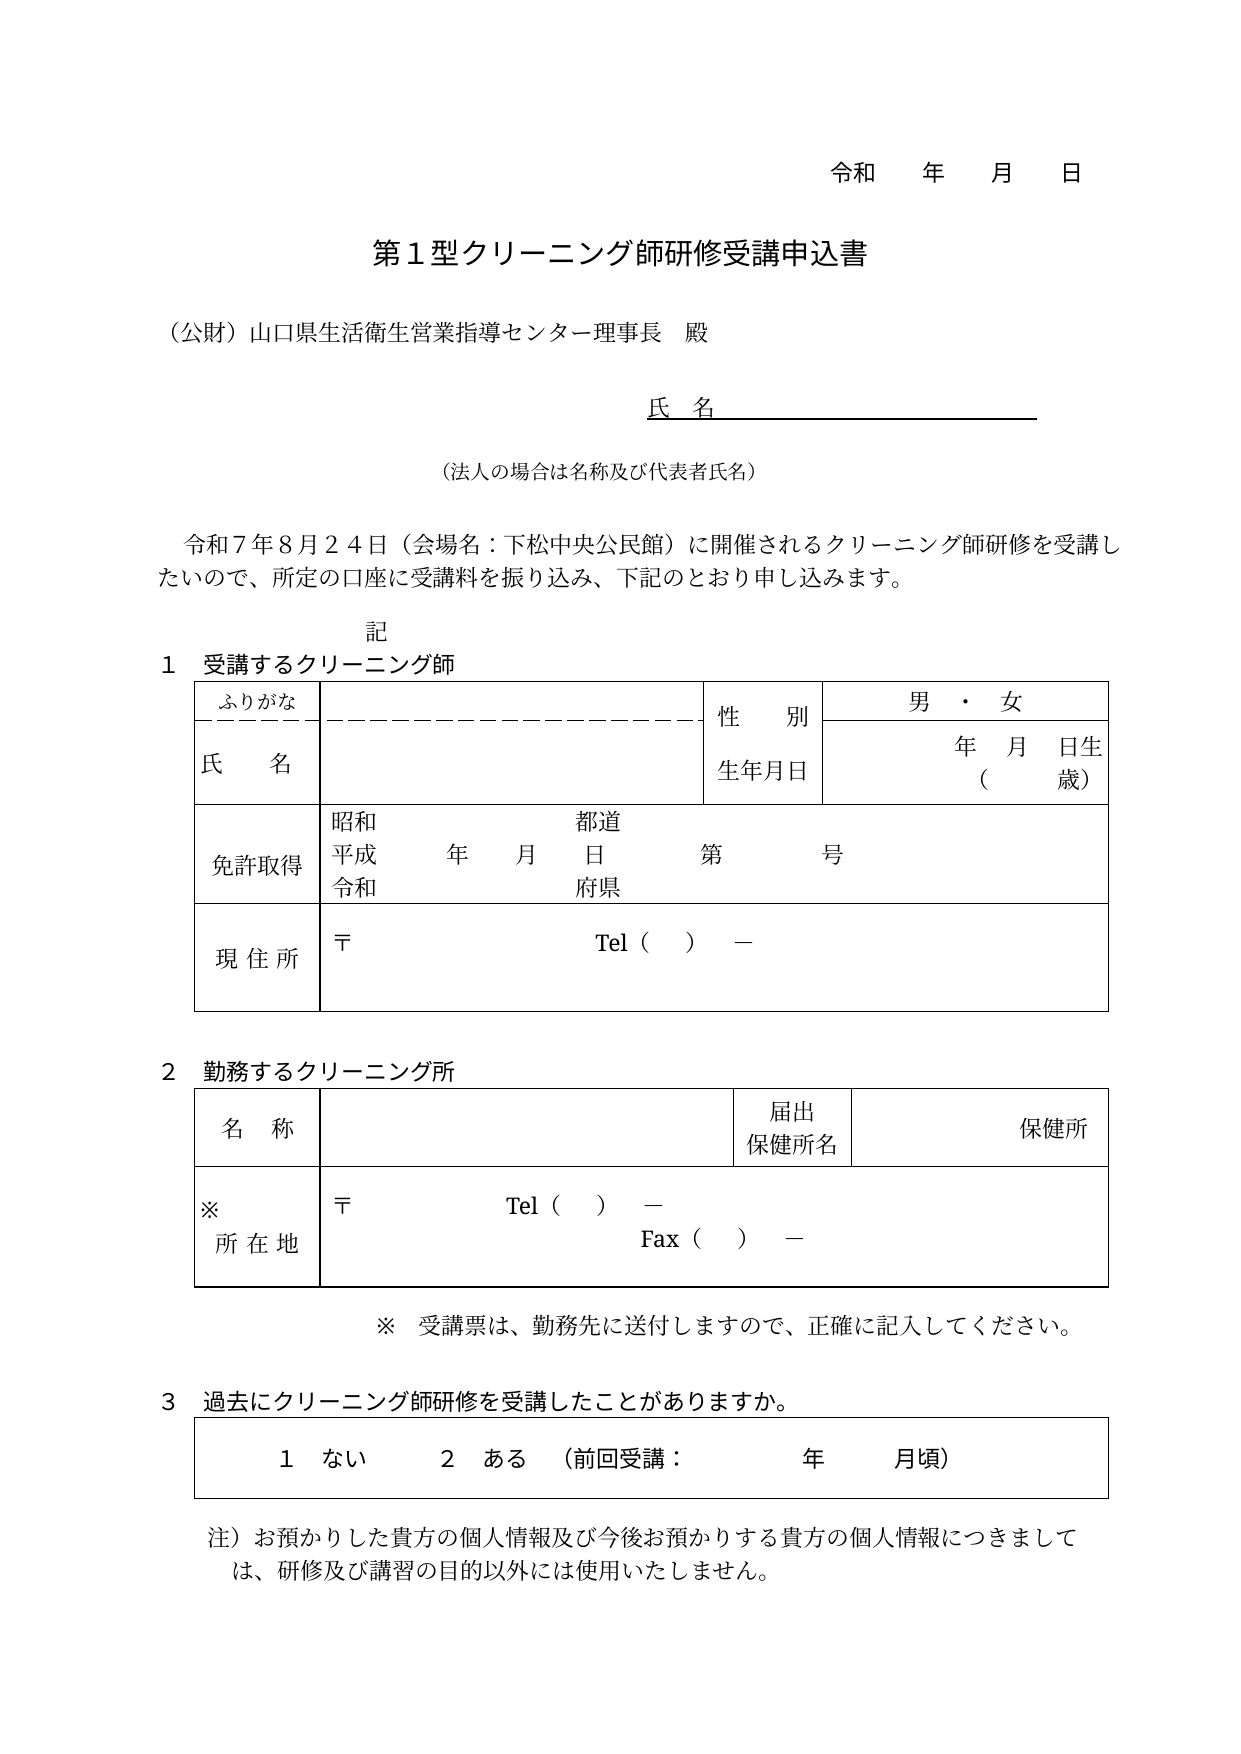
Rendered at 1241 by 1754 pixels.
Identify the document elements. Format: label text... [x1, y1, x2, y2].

table_cell 〒 Tel（ ） － Fax（ ） － [321, 1167, 1108, 1286]
text 記 [158, 614, 1083, 647]
table_header 届出 保健所名 [734, 1089, 851, 1166]
table_cell 氏 名 [195, 720, 319, 803]
table_header １ ない ２ ある （前回受講： 年 月頃） [195, 1418, 1108, 1498]
table_header 男 ・ 女 [823, 682, 1108, 720]
table_header 名称 [195, 1089, 319, 1166]
table_header 性 別 生年月日 [704, 682, 822, 803]
table_cell 免許取得 [195, 805, 319, 903]
table_header [321, 682, 703, 720]
text ２ 勤務するクリーニング所 [158, 1054, 1083, 1087]
text 令和７年８月２４日（会場名：下松中央公民館）に開催されるクリーニング師研修を受講したいので、所定の口座に受講料を振り込み、下記のとおり申し込みます。 [158, 527, 1127, 593]
table_header [321, 1089, 733, 1166]
table_cell 〒 Tel（ ） － [321, 904, 1108, 1011]
table_cell 昭和 都道 平成 年 月 日 第 号 令和 府県 [321, 805, 1108, 903]
table_header 保健所 [852, 1089, 1108, 1166]
text （法人の場合は名称及び代表者氏名） [158, 457, 1083, 485]
text （公財）山口県生活衛生営業指導センター理事長 殿 [158, 315, 1083, 348]
text 第１型クリーニング師研修受講申込書 [158, 231, 1083, 273]
text 令和 年 月 日 [158, 155, 1083, 188]
text 注）お預かりした貴方の個人情報及び今後お預かりする貴方の個人情報につきましては、研修及び講習の目的以外には使用いたしません。 [207, 1520, 1083, 1586]
text １ 受講するクリーニング師 [158, 647, 1083, 681]
table_cell 現住所 [195, 904, 319, 1011]
table_header ふりがな [195, 682, 319, 720]
text ※ 受講票は、勤務先に送付しますので、正確に記入してください。 [158, 1308, 1083, 1342]
text ３ 過去にクリーニング師研修を受講したことがありますか。 [158, 1384, 1083, 1417]
text 氏 名 [647, 390, 1083, 423]
table_cell 年 月 日生 （ 歳） [823, 721, 1108, 803]
table_cell [321, 720, 703, 803]
table_cell ※ 所在地 [195, 1167, 319, 1286]
